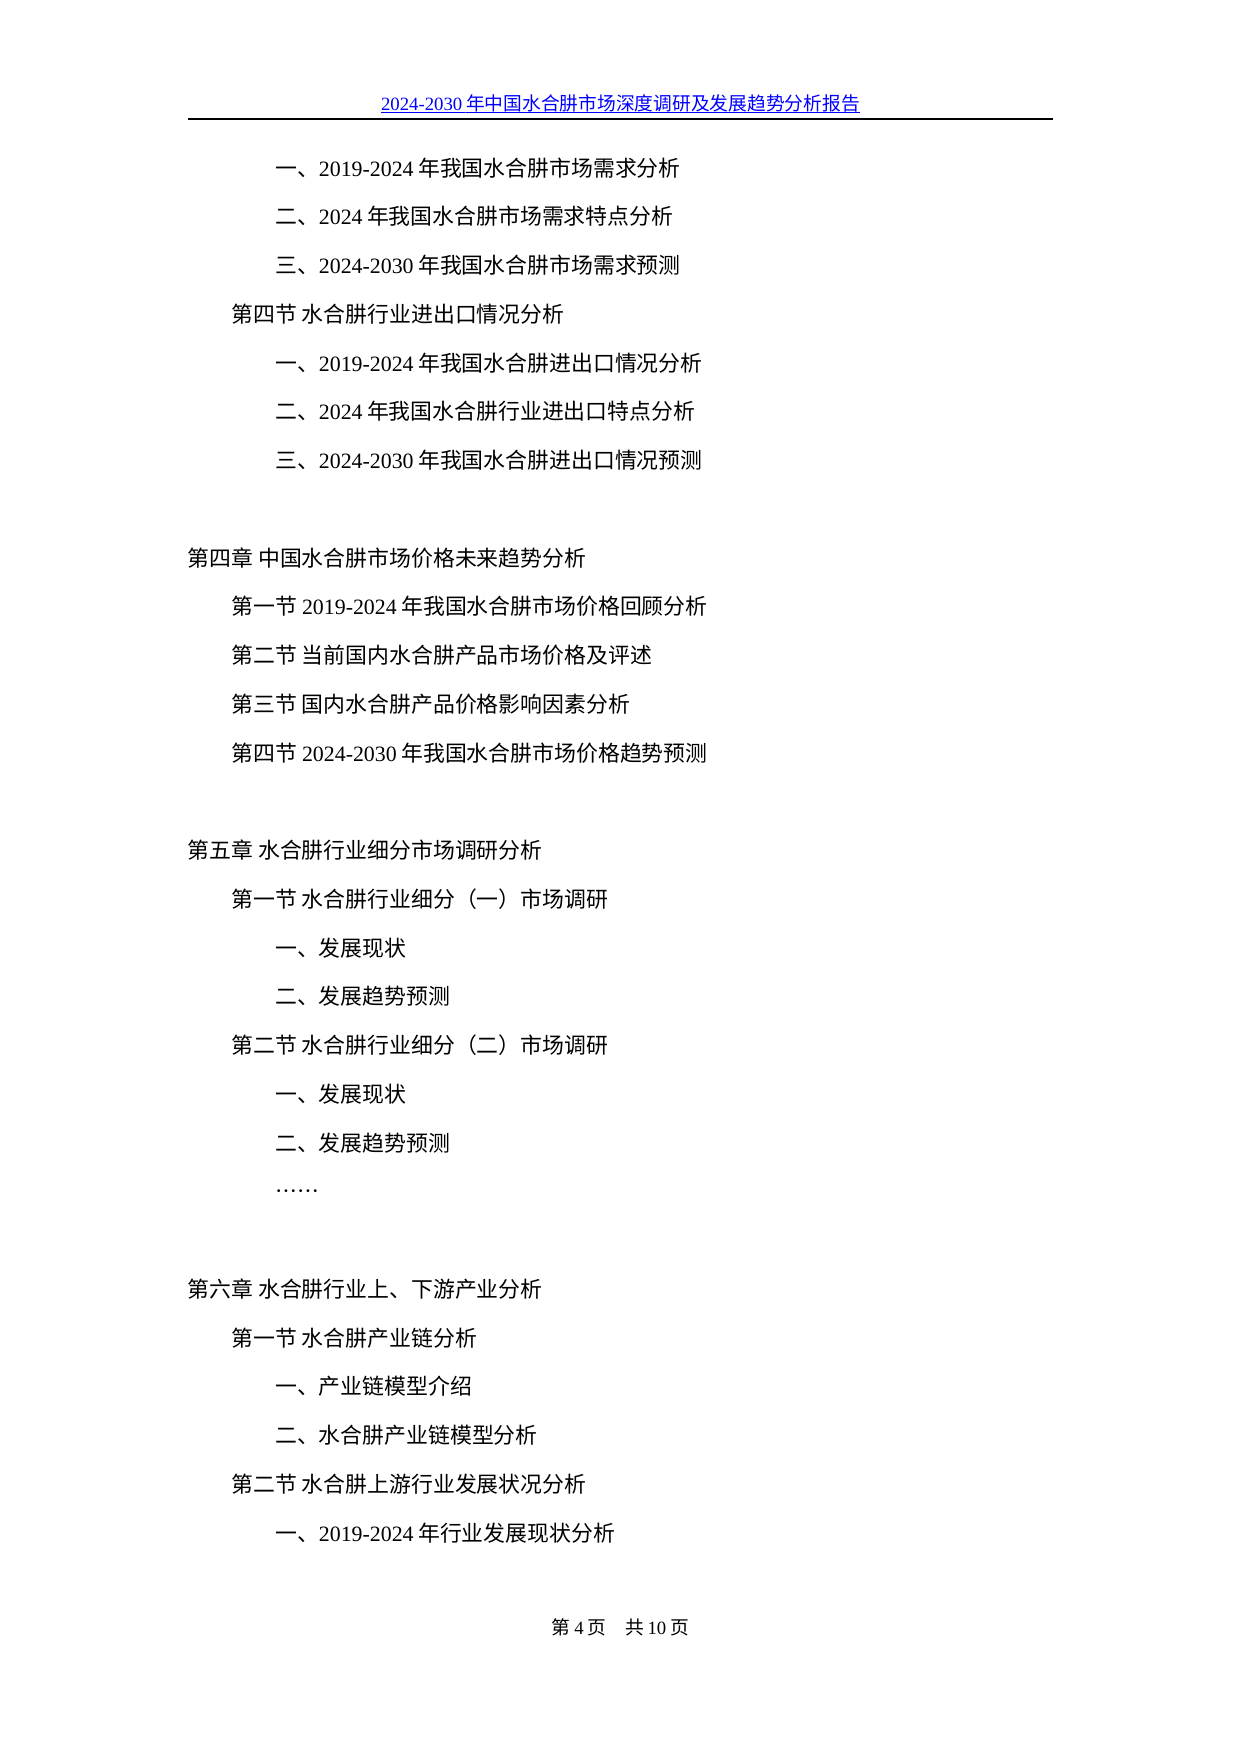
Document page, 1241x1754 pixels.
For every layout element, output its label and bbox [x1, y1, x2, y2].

text [187, 150, 1053, 1548]
